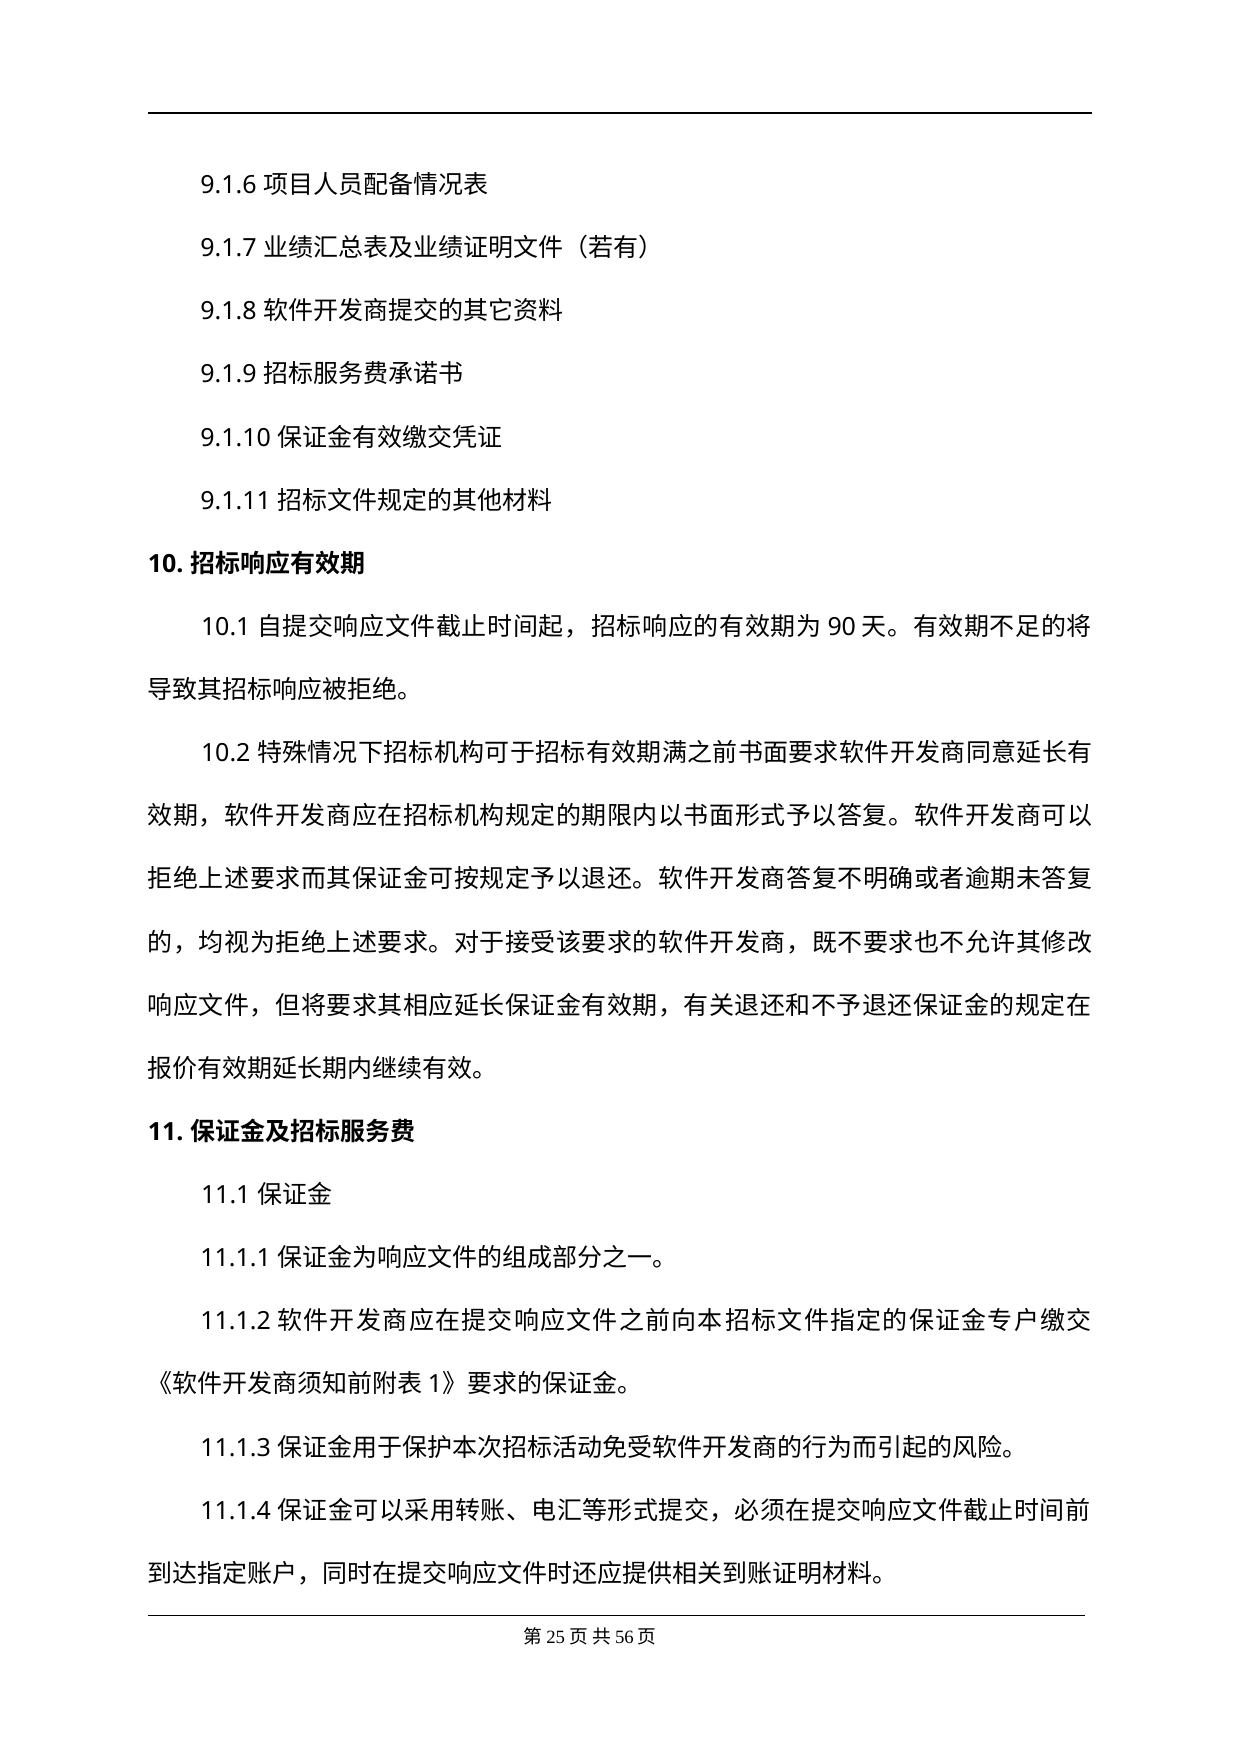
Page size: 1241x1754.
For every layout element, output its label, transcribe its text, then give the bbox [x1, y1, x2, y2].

list 招标服务费承诺书 [148, 340, 1092, 403]
list 特殊情况下招标机构可于招标有效期满之前书面要求软件开发商同意延长有效期，软件开发商应在招标机构规定的期限内以书面形式予以答复。软件开发商可以拒绝上述要求而其保证金可按规定予以退还。软件开发商答复不明确或者逾期未答复的，均视为拒绝上述要求。对于接受该要求的软件开发商，既不要求也不允许其修改响应文件，但将要求其相应延长保证金有效期，有关退还和不予退还保证金的规定在报价有效期延长期内继续有效。 [148, 719, 1092, 1098]
list 软件开发商应在提交响应文件之前向本招标文件指定的保证金专户缴交《软件开发商须知前附表1》要求的保证金。 [148, 1287, 1092, 1413]
list 软件开发商提交的其它资料 [148, 277, 1092, 340]
list 保证金有效缴交凭证 [148, 403, 1092, 467]
list 保证金为响应文件的组成部分之一。 [148, 1224, 1092, 1287]
subtitle 保证金及招标服务费 [148, 1098, 1092, 1161]
list 保证金可以采用转账、电汇等形式提交，必须在提交响应文件截止时间前到达指定账户，同时在提交响应文件时还应提供相关到账证明材料。 [148, 1477, 1092, 1603]
list 业绩汇总表及业绩证明文件（若有） [148, 214, 1092, 277]
list 招标文件规定的其他材料 [148, 467, 1092, 530]
list 保证金 [148, 1161, 1092, 1224]
list 自提交响应文件截止时间起，招标响应的有效期为90天。有效期不足的将导致其招标响应被拒绝。 [148, 593, 1092, 719]
list 保证金用于保护本次招标活动免受软件开发商的行为而引起的风险。 [148, 1413, 1092, 1477]
subtitle 招标响应有效期 [148, 530, 1092, 593]
list 项目人员配备情况表 [148, 151, 1092, 214]
